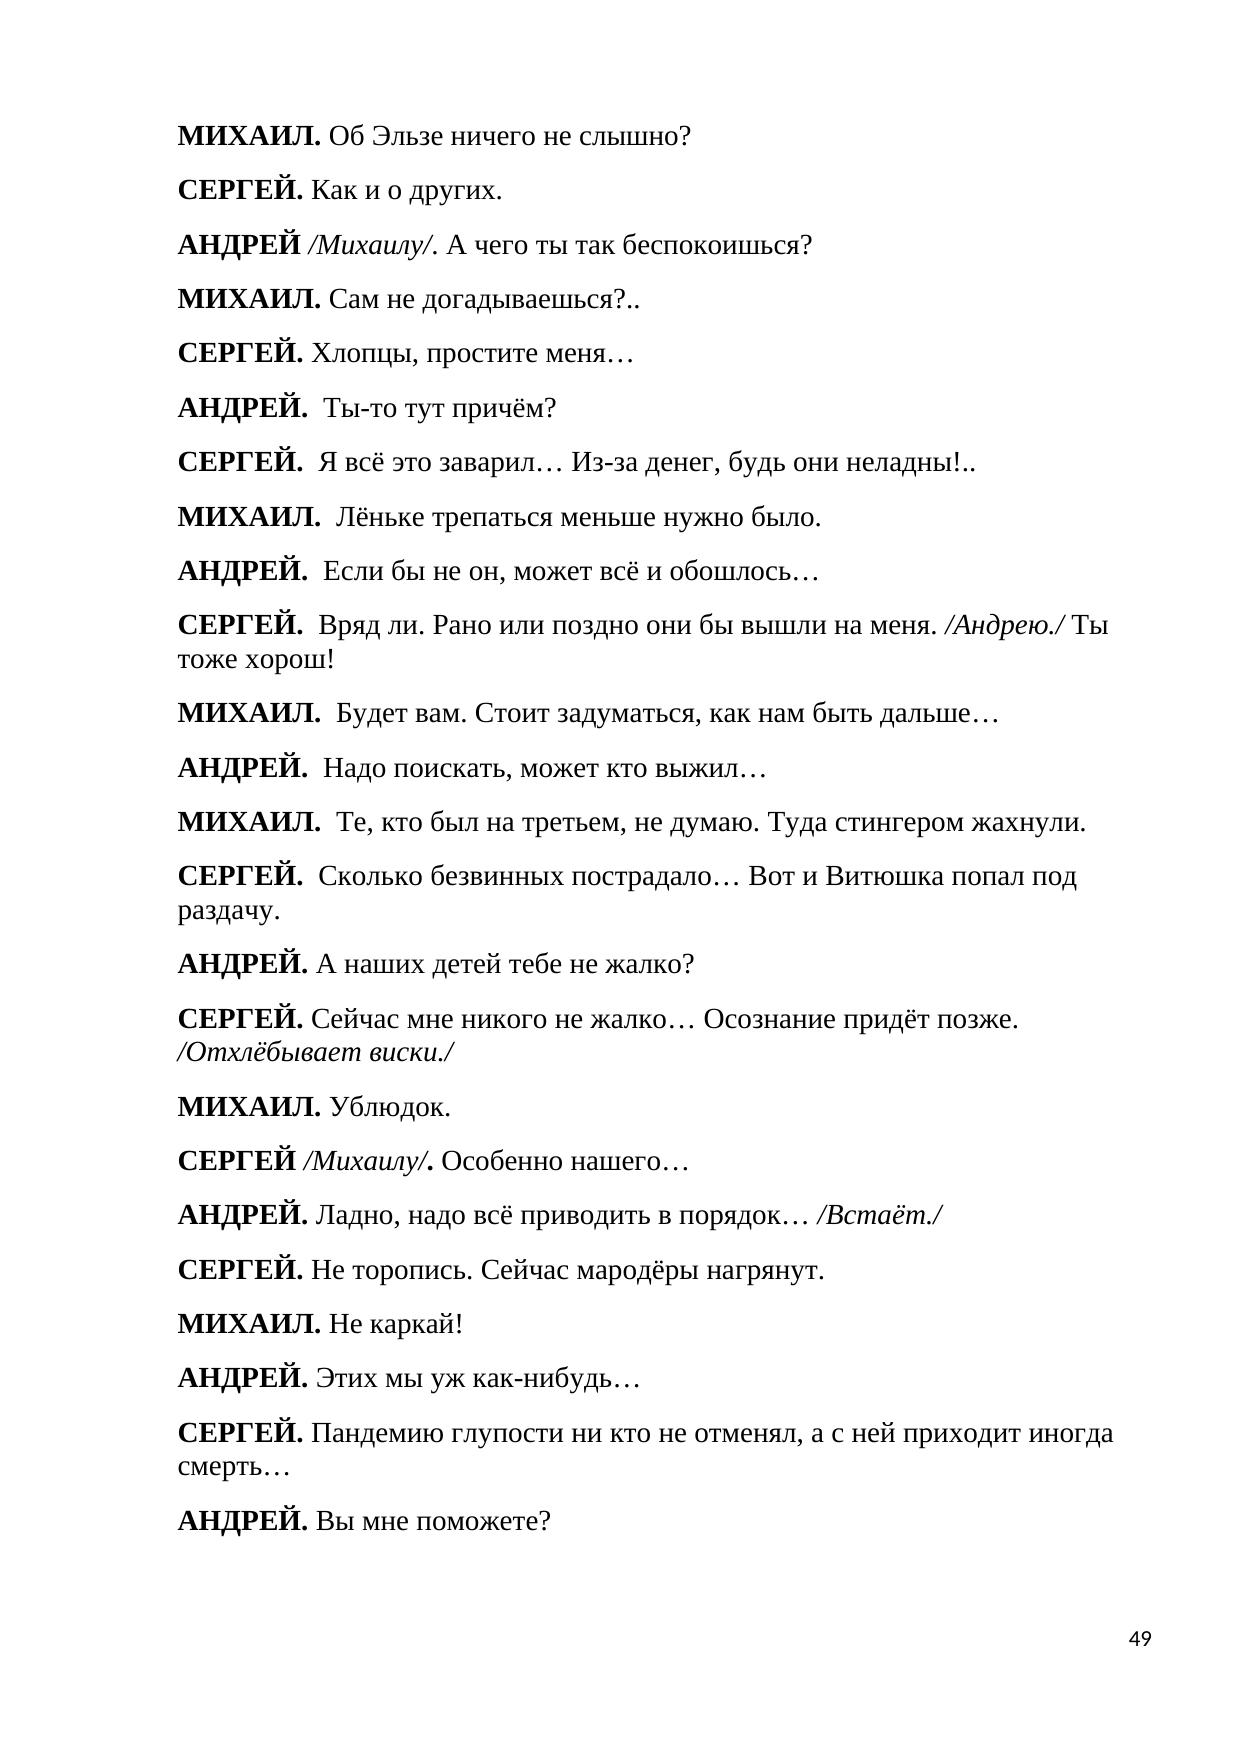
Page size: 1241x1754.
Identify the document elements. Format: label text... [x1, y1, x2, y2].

text АНДРЕЙ. Вы мне поможете? [177, 1503, 1152, 1536]
text АНДРЕЙ. А наших детей тебе не жалко? [177, 946, 1152, 980]
text АНДРЕЙ. Если бы не он, может всё и обошлось… [177, 553, 1152, 587]
text СЕРГЕЙ. Сколько безвинных пострадало… Вот и Витюшка попал под раздачу. [177, 858, 1152, 926]
text МИХАИЛ. Лёньке трепаться меньше нужно было. [177, 499, 1152, 532]
text СЕРГЕЙ. Сейчас мне никого не жалко… Осознание придёт позже. /Отхлёбывает виски./ [177, 1001, 1152, 1068]
text АНДРЕЙ. Надо поискать, может кто выжил… [177, 750, 1152, 783]
text СЕРГЕЙ. Как и о других. [177, 172, 1152, 206]
text АНДРЕЙ. Ладно, надо всё приводить в порядок… /Встаёт./ [177, 1197, 1152, 1231]
text АНДРЕЙ. Ты-то тут причём? [177, 390, 1152, 423]
text МИХАИЛ. Будет вам. Стоит задуматься, как нам быть дальше… [177, 695, 1152, 729]
text СЕРГЕЙ. Не торопись. Сейчас мародёры нагрянут. [177, 1252, 1152, 1285]
text СЕРГЕЙ. Хлопцы, простите меня… [177, 336, 1152, 369]
text МИХАИЛ. Не каркай! [177, 1306, 1152, 1340]
text СЕРГЕЙ. Я всё это заварил… Из-за денег, будь они неладны!.. [177, 444, 1152, 478]
text МИХАИЛ. Сам не догадываешься?.. [177, 281, 1152, 315]
text МИХАИЛ. Об Эльзе ничего не слышно? [177, 118, 1152, 152]
text МИХАИЛ. Те, кто был на третьем, не думаю. Туда стингером жахнули. [177, 804, 1152, 838]
text АНДРЕЙ /Михаилу/. А чего ты так беспокоишься? [177, 227, 1152, 260]
text СЕРГЕЙ. Вряд ли. Рано или поздно они бы вышли на меня. /Андрею./ Ты тоже хорош! [177, 607, 1152, 674]
text СЕРГЕЙ /Михаилу/. Особенно нашего… [177, 1143, 1152, 1177]
text МИХАИЛ. Ублюдок. [177, 1089, 1152, 1122]
text АНДРЕЙ. Этих мы уж как-нибудь… [177, 1361, 1152, 1394]
text СЕРГЕЙ. Пандемию глупости ни кто не отменял, а с ней приходит иногда смерть… [177, 1415, 1152, 1482]
